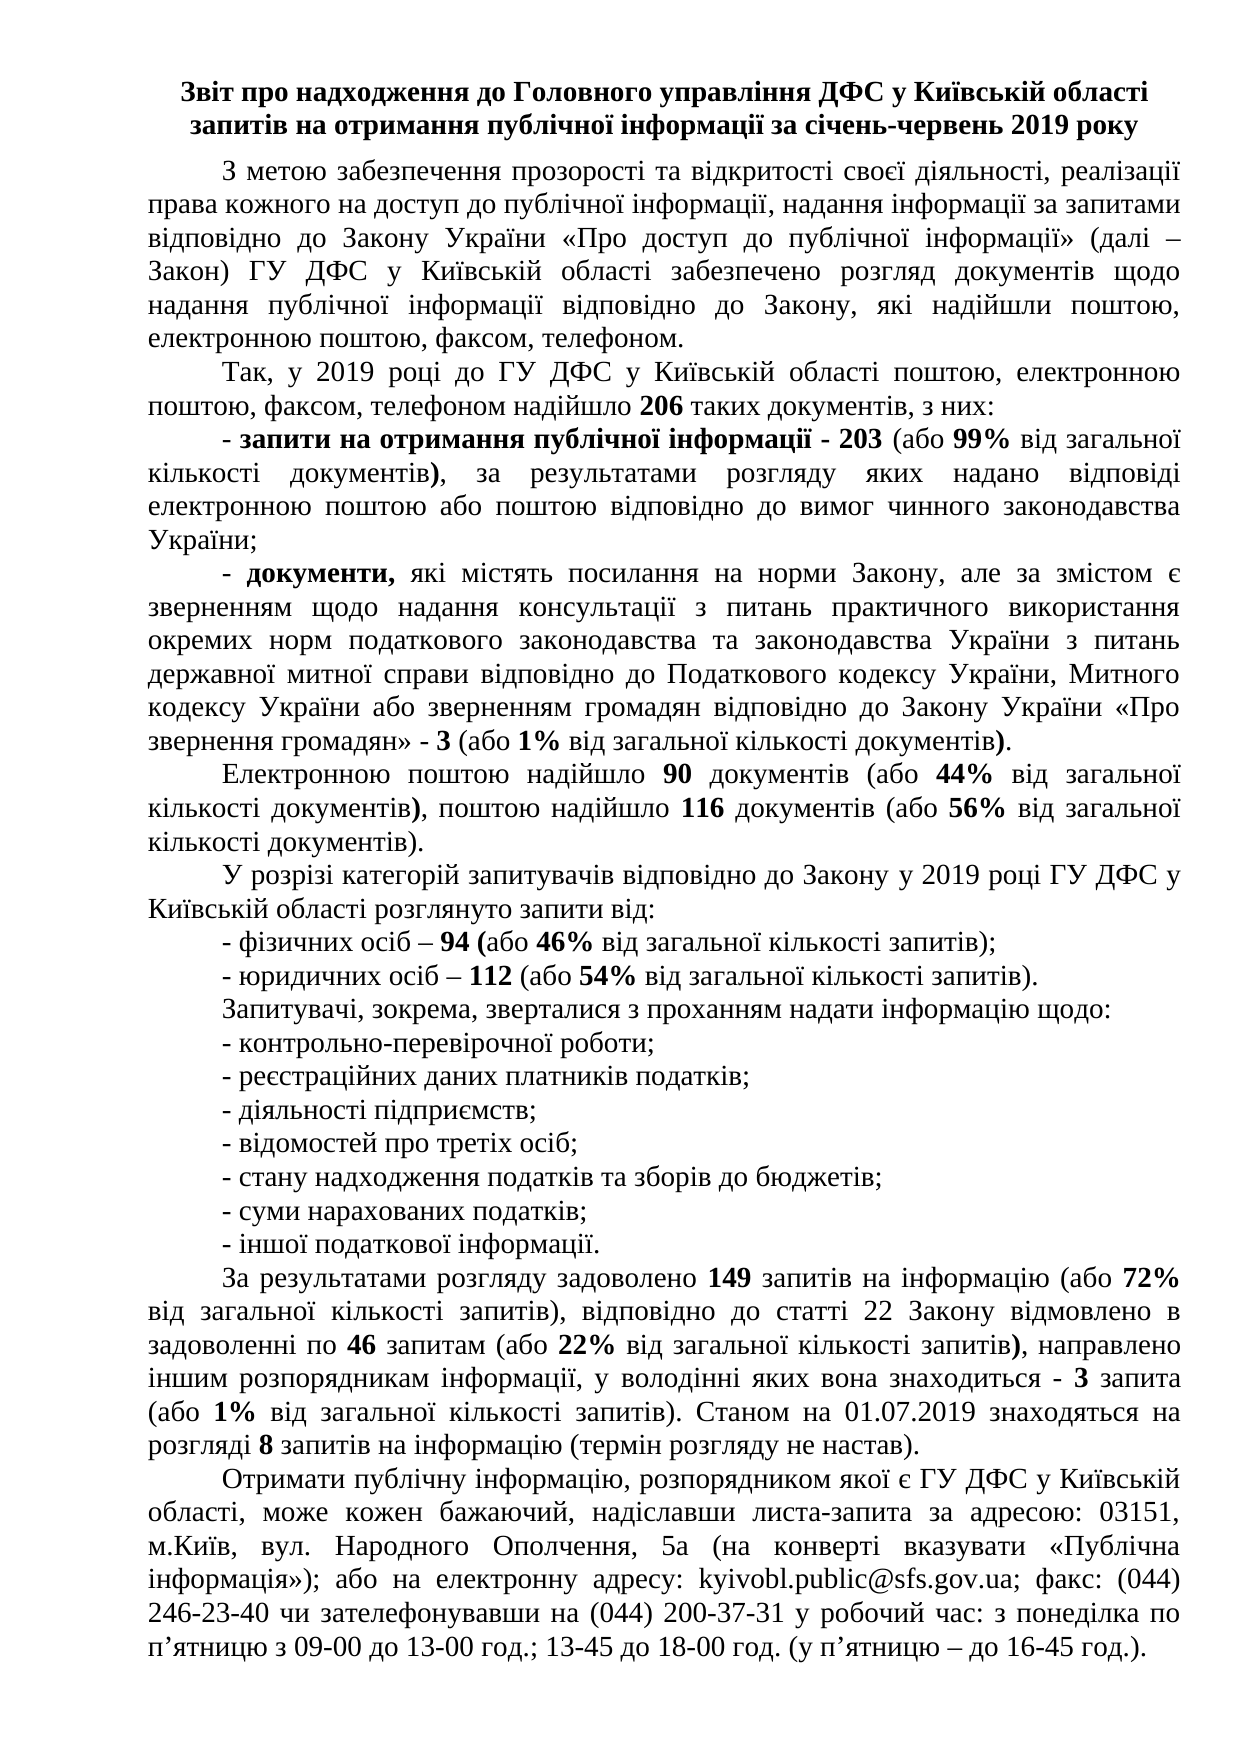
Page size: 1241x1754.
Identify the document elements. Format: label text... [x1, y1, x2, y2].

text - контрольно-перевірочної роботи; [148, 1025, 1181, 1058]
text - фізичних осіб – 94 (або 46% від загальної кількості запитів); [148, 924, 1181, 958]
text - відомостей про третіх осіб; [148, 1126, 1181, 1159]
text У розрізі категорій запитувачів відповідно до Закону у 2019 році ГУ ДФС у Київській області розглянуто запити від: [148, 857, 1181, 924]
text - запити на отримання публічної інформації - 203 (або 99% від загальної кількості документів), за результатами розгляду яких надано відповіді електронною поштою або поштою відповідно до вимог чинного законодавства України; [148, 421, 1181, 555]
text Запитувачі, зокрема, зверталися з проханням надати інформацію щодо: [148, 991, 1181, 1025]
text Так, у 2019 році до ГУ ДФС у Київській області поштою, електронною поштою, факсом, телефоном надійшло 206 таких документів, з них: [148, 354, 1181, 421]
text - документи, які містять посилання на норми Закону, але за змістом є зверненням щодо надання консультації з питань практичного використання окремих норм податкового законодавства та законодавства України з питань державної митної справи відповідно до Податкового кодексу України, Митного кодексу України або зверненням громадян відповідно до Закону України «Про звернення громадян» - 3 (або 1% від загальної кількості документів). [148, 555, 1181, 757]
text - іншої податкової інформації. [148, 1226, 1181, 1260]
text - реєстраційних даних платників податків; [148, 1058, 1181, 1092]
text - суми нарахованих податків; [148, 1193, 1181, 1226]
text Електронною поштою надійшло 90 документів (або 44% від загальної кількості документів), поштою надійшло 116 документів (або 56% від загальної кількості документів). [148, 757, 1181, 857]
text З метою забезпечення прозорості та відкритості своєї діяльності, реалізації права кожного на доступ до публічної інформації, надання інформації за запитами відповідно до Закону України «Про доступ до публічної інформації» (далі – Закон) ГУ ДФС у Київській області забезпечено розгляд документів щодо надання публічної інформації відповідно до Закону, які надійшли поштою, електронною поштою, факсом, телефоном. [148, 153, 1181, 354]
text Звіт про надходження до Головного управління ДФС у Київській області [148, 74, 1181, 107]
text За результатами розгляду задоволено 149 запитів на інформацію (або 72% від загальної кількості запитів), відповідно до статті 22 Закону відмовлено в задоволенні по 46 запитам (або 22% від загальної кількості запитів), направлено іншим розпорядникам інформації, у володінні яких вона знаходиться - 3 запита (або 1% від загальної кількості запитів). Станом на 01.07.2019 знаходяться на розгляді 8 запитів на інформацію (термін розгляду не настав). [148, 1260, 1181, 1461]
text - юридичних осіб – 112 (або 54% від загальної кількості запитів). [148, 958, 1181, 991]
text - стану надходження податків та зборів до бюджетів; [148, 1159, 1181, 1193]
text - діяльності підприємств; [148, 1092, 1181, 1126]
text Отримати публічну інформацію, розпорядником якої є ГУ ДФС у Київській області, може кожен бажаючий, надіславши листа-запита за адресою: 03151, м.Київ, вул. Народного Ополчення, 5а (на конверті вказувати «Публічна інформація»); або на електронну адресу: kyivobl.public@sfs.gov.ua; факс: (044) 246-23-40 чи зателефонувавши на (044) 200-37-31 у робочий час: з понеділка по п’ятницю з 09-00 до 13-00 год.; 13-45 до 18-00 год. (у п’ятницю – до 16-45 год.). [148, 1461, 1181, 1662]
text запитів на отримання публічної інформації за січень-червень 2019 року [148, 107, 1181, 141]
